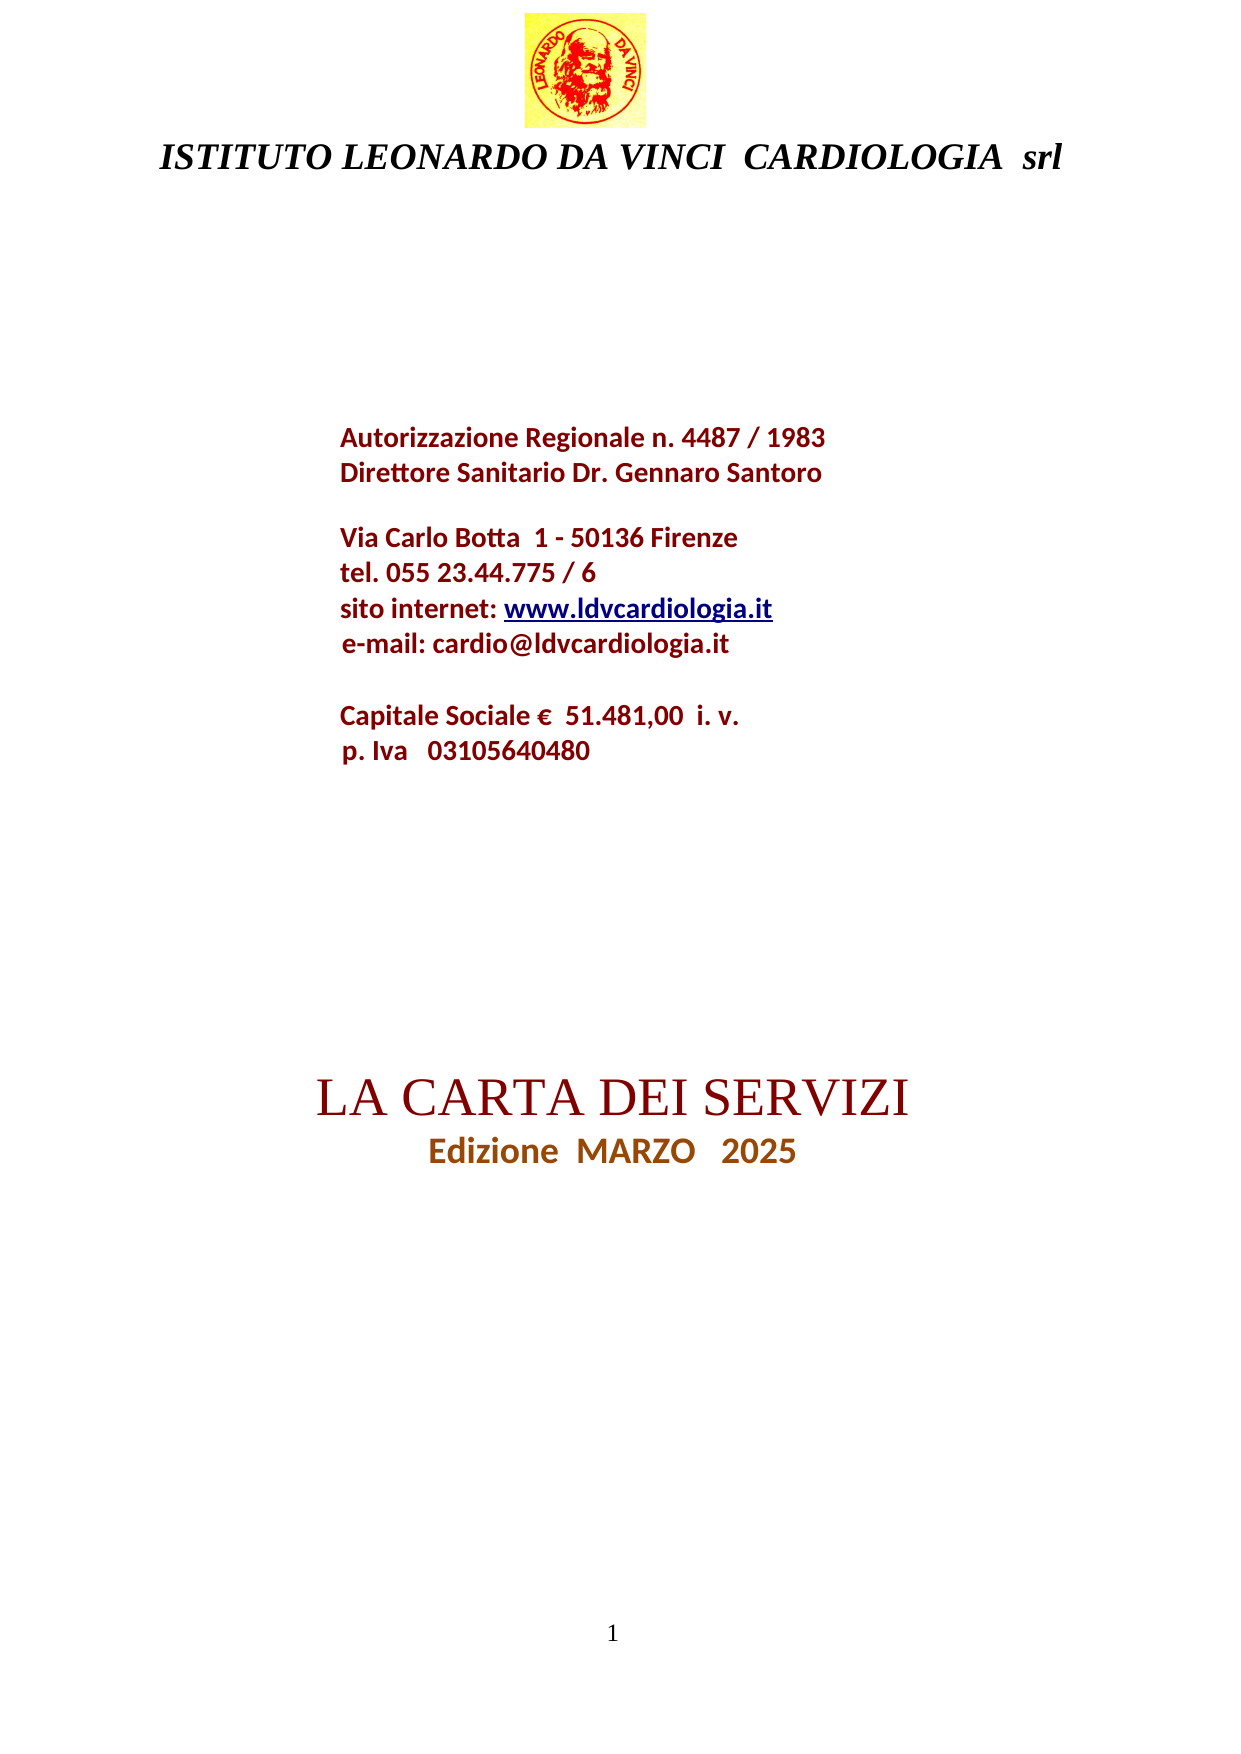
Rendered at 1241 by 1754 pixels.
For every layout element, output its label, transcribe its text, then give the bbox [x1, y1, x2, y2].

text e-mail: cardio@ldvcardiologia.it [118, 626, 1107, 661]
text LA CARTA DEI SERVIZI [118, 1065, 1107, 1127]
text Capitale Sociale € 51.481,00 i. v. [340, 697, 1107, 732]
text tel. 055 23.44.775 / 6 [340, 554, 1107, 590]
text Edizione MARZO 2025 [118, 1127, 1107, 1173]
picture [525, 13, 647, 128]
text p. Iva 03105640480 [118, 732, 1107, 768]
text sito internet: www.ldvcardiologia.it [340, 590, 1107, 626]
text Via Carlo Botta 1 - 50136 Firenze [340, 519, 1107, 554]
text Autorizzazione Regionale n. 4487 / 1983 [340, 419, 1107, 454]
text Direttore Sanitario Dr. Gennaro Santoro [340, 454, 1107, 490]
